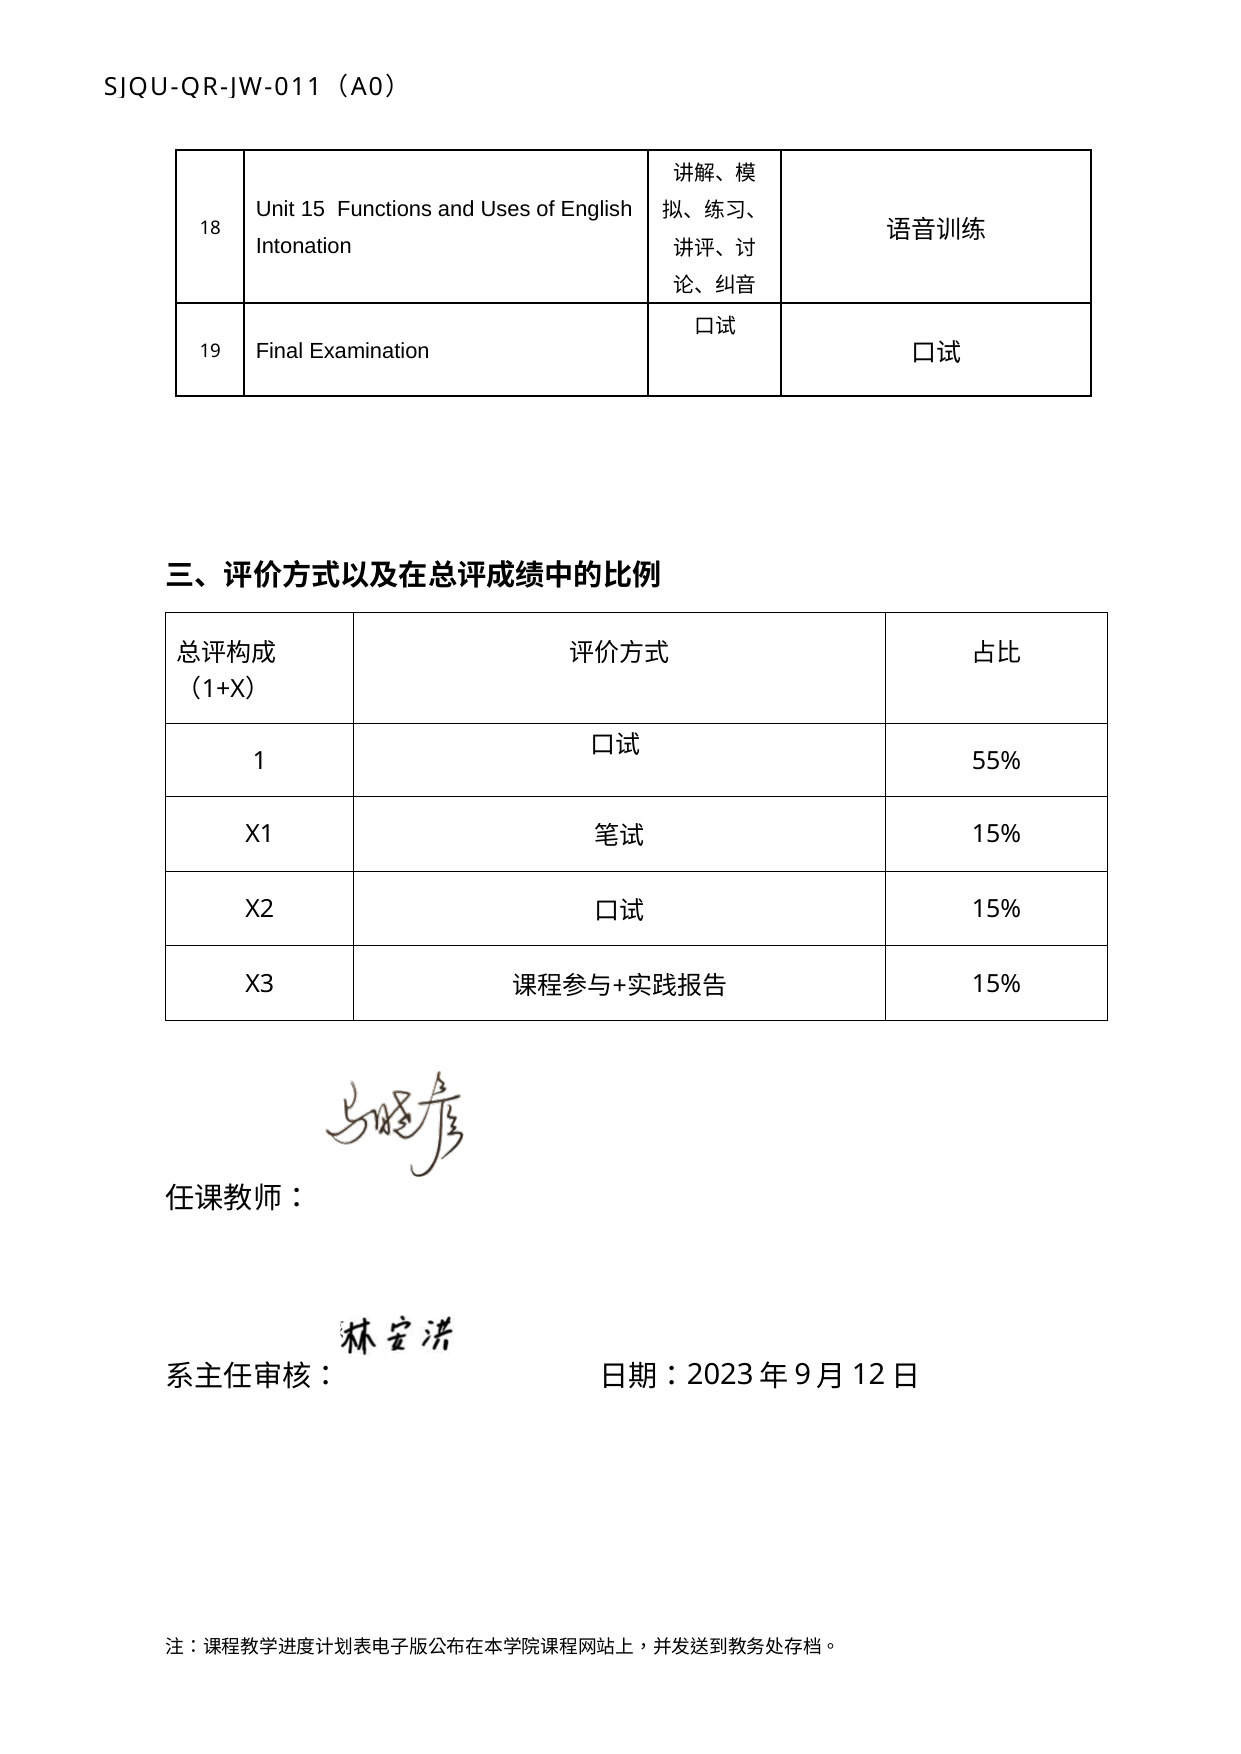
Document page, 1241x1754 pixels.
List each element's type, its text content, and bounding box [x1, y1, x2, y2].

table_header 总评构成（1+X） [166, 613, 353, 723]
table_cell 1 [166, 724, 353, 796]
table_cell X2 [166, 872, 353, 945]
table_cell Final Examination [245, 304, 647, 395]
picture [324, 1066, 471, 1179]
table_cell 15% [886, 872, 1107, 945]
table_cell Unit 15 Functions and Uses of English Intonation [245, 151, 647, 302]
picture [340, 1312, 456, 1357]
table_cell 语音训练 [782, 151, 1090, 302]
table_cell 口试 [354, 724, 885, 796]
table_cell 19 [177, 304, 243, 395]
table_cell 讲解、模拟、练习、讲评、讨论、纠音 [649, 151, 780, 302]
table_cell X3 [166, 946, 353, 1020]
table_cell 15% [886, 946, 1107, 1020]
table_header 占比 [886, 613, 1107, 723]
text 系主任审核： 日期：2023年9月12日 [165, 1297, 1087, 1410]
table_cell 口试 [649, 304, 780, 395]
table_cell 55% [886, 724, 1107, 796]
text 任课教师： [165, 1066, 1087, 1254]
table_cell X1 [166, 797, 353, 871]
text 三、评价方式以及在总评成绩中的比例 [165, 551, 1087, 593]
table_cell 口试 [782, 304, 1090, 395]
table_cell 18 [177, 151, 243, 302]
table_cell 口试 [354, 872, 885, 945]
table_cell 笔试 [354, 797, 885, 871]
table_header 评价方式 [354, 613, 885, 723]
table_cell 课程参与+实践报告 [354, 946, 885, 1020]
table_cell 15% [886, 797, 1107, 871]
